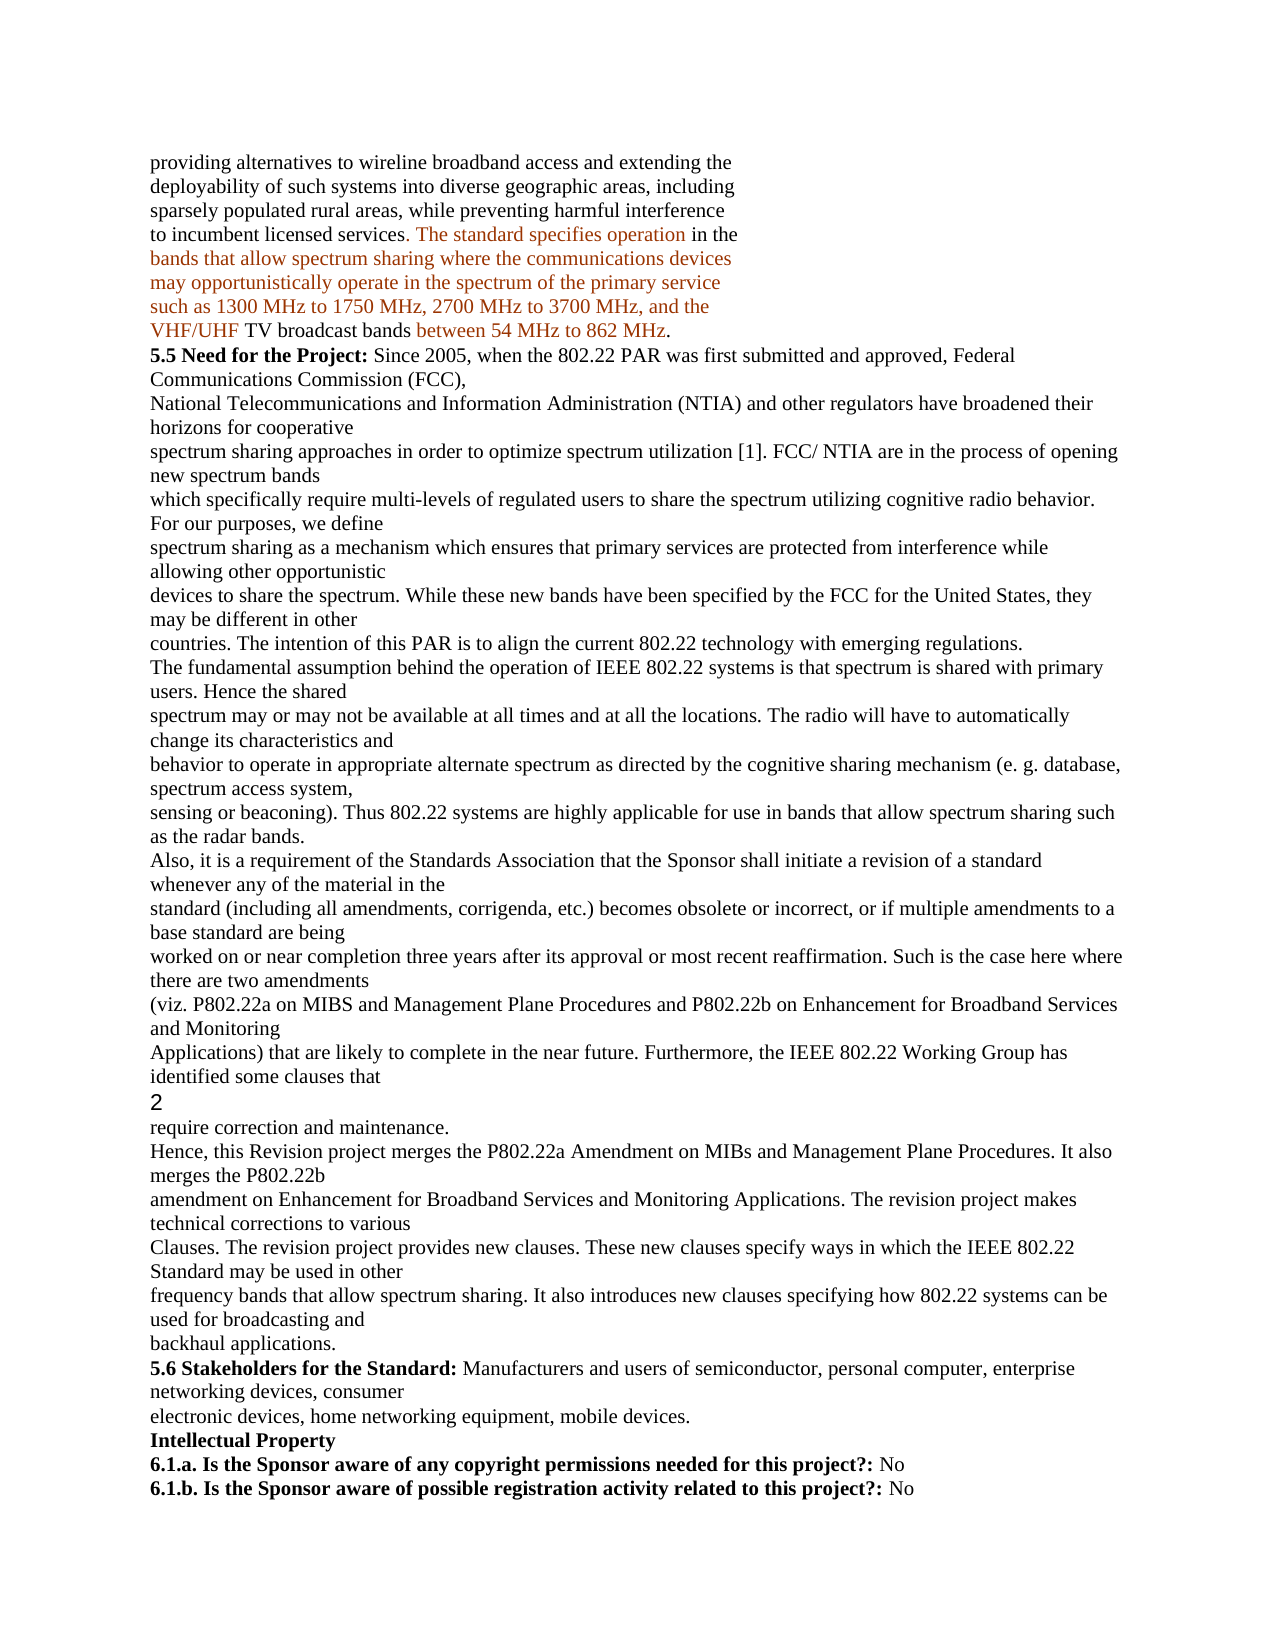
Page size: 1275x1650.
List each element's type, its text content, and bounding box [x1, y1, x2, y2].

text behavior to operate in appropriate alternate spectrum as directed by the cognitive sharing mechanism (e. g. database, spectrum access system, [150, 752, 1125, 800]
text spectrum sharing approaches in order to optimize spectrum utilization [1]. FCC/ NTIA are in the process of opening new spectrum bands [150, 439, 1125, 487]
text worked on or near completion three years after its approval or most recent reaffirmation. Such is the case here where there are two amendments [150, 944, 1125, 992]
text such as 1300 MHz to 1750 MHz, 2700 MHz to 3700 MHz, and the [150, 294, 1125, 318]
text which specifically require multi-levels of regulated users to share the spectrum utilizing cognitive radio behavior. For our purposes, we define [150, 487, 1125, 535]
text 2 [150, 1088, 1125, 1115]
text amendment on Enhancement for Broadband Services and Monitoring Applications. The revision project makes technical corrections to various [150, 1187, 1125, 1235]
text bands that allow spectrum sharing where the communications devices [150, 246, 1125, 270]
text sparsely populated rural areas, while preventing harmful interference [150, 198, 1125, 222]
text deployability of such systems into diverse geographic areas, including [150, 174, 1125, 198]
text countries. The intention of this PAR is to align the current 802.22 technology with emerging regulations. [150, 631, 1125, 655]
text providing alternatives to wireline broadband access and extending the [150, 150, 1125, 174]
text devices to share the spectrum. While these new bands have been specified by the FCC for the United States, they may be different in other [150, 583, 1125, 631]
text Applications) that are likely to complete in the near future. Furthermore, the IEEE 802.22 Working Group has identified some clauses that [150, 1040, 1125, 1088]
text sensing or beaconing). Thus 802.22 systems are highly applicable for use in bands that allow spectrum sharing such as the radar bands. [150, 800, 1125, 848]
text 5.5 Need for the Project: Since 2005, when the 802.22 PAR was first submitted and approved, Federal Communications Commission (FCC), [150, 342, 1125, 391]
text The fundamental assumption behind the operation of IEEE 802.22 systems is that spectrum is shared with primary users. Hence the shared [150, 655, 1125, 703]
text electronic devices, home networking equipment, mobile devices. [150, 1403, 1125, 1428]
text 6.1.a. Is the Sponsor aware of any copyright permissions needed for this project?: No [150, 1452, 1125, 1476]
text Clauses. The revision project provides new clauses. These new clauses specify ways in which the IEEE 802.22 Standard may be used in other [150, 1235, 1125, 1283]
text National Telecommunications and Information Administration (NTIA) and other regulators have broadened their horizons for cooperative [150, 391, 1125, 439]
text Also, it is a requirement of the Standards Association that the Sponsor shall initiate a revision of a standard whenever any of the material in the [150, 848, 1125, 896]
text 5.6 Stakeholders for the Standard: Manufacturers and users of semiconductor, personal computer, enterprise networking devices, consumer [150, 1355, 1125, 1403]
text VHF/UHF TV broadcast bands between 54 MHz to 862 MHz. [150, 318, 1125, 342]
text require correction and maintenance. [150, 1115, 1125, 1139]
text (viz. P802.22a on MIBS and Management Plane Procedures and P802.22b on Enhancement for Broadband Services and Monitoring [150, 992, 1125, 1040]
text spectrum sharing as a mechanism which ensures that primary services are protected from interference while allowing other opportunistic [150, 535, 1125, 583]
text to incumbent licensed services. The standard specifies operation in the [150, 222, 1125, 246]
text 6.1.b. Is the Sponsor aware of possible registration activity related to this project?: No [150, 1476, 1125, 1500]
text Intellectual Property [150, 1428, 1125, 1452]
text frequency bands that allow spectrum sharing. It also introduces new clauses specifying how 802.22 systems can be used for broadcasting and [150, 1283, 1125, 1331]
text backhaul applications. [150, 1331, 1125, 1355]
text may opportunistically operate in the spectrum of the primary service [150, 270, 1125, 294]
text standard (including all amendments, corrigenda, etc.) becomes obsolete or incorrect, or if multiple amendments to a base standard are being [150, 896, 1125, 944]
text spectrum may or may not be available at all times and at all the locations. The radio will have to automatically change its characteristics and [150, 703, 1125, 752]
text Hence, this Revision project merges the P802.22a Amendment on MIBs and Management Plane Procedures. It also merges the P802.22b [150, 1139, 1125, 1187]
